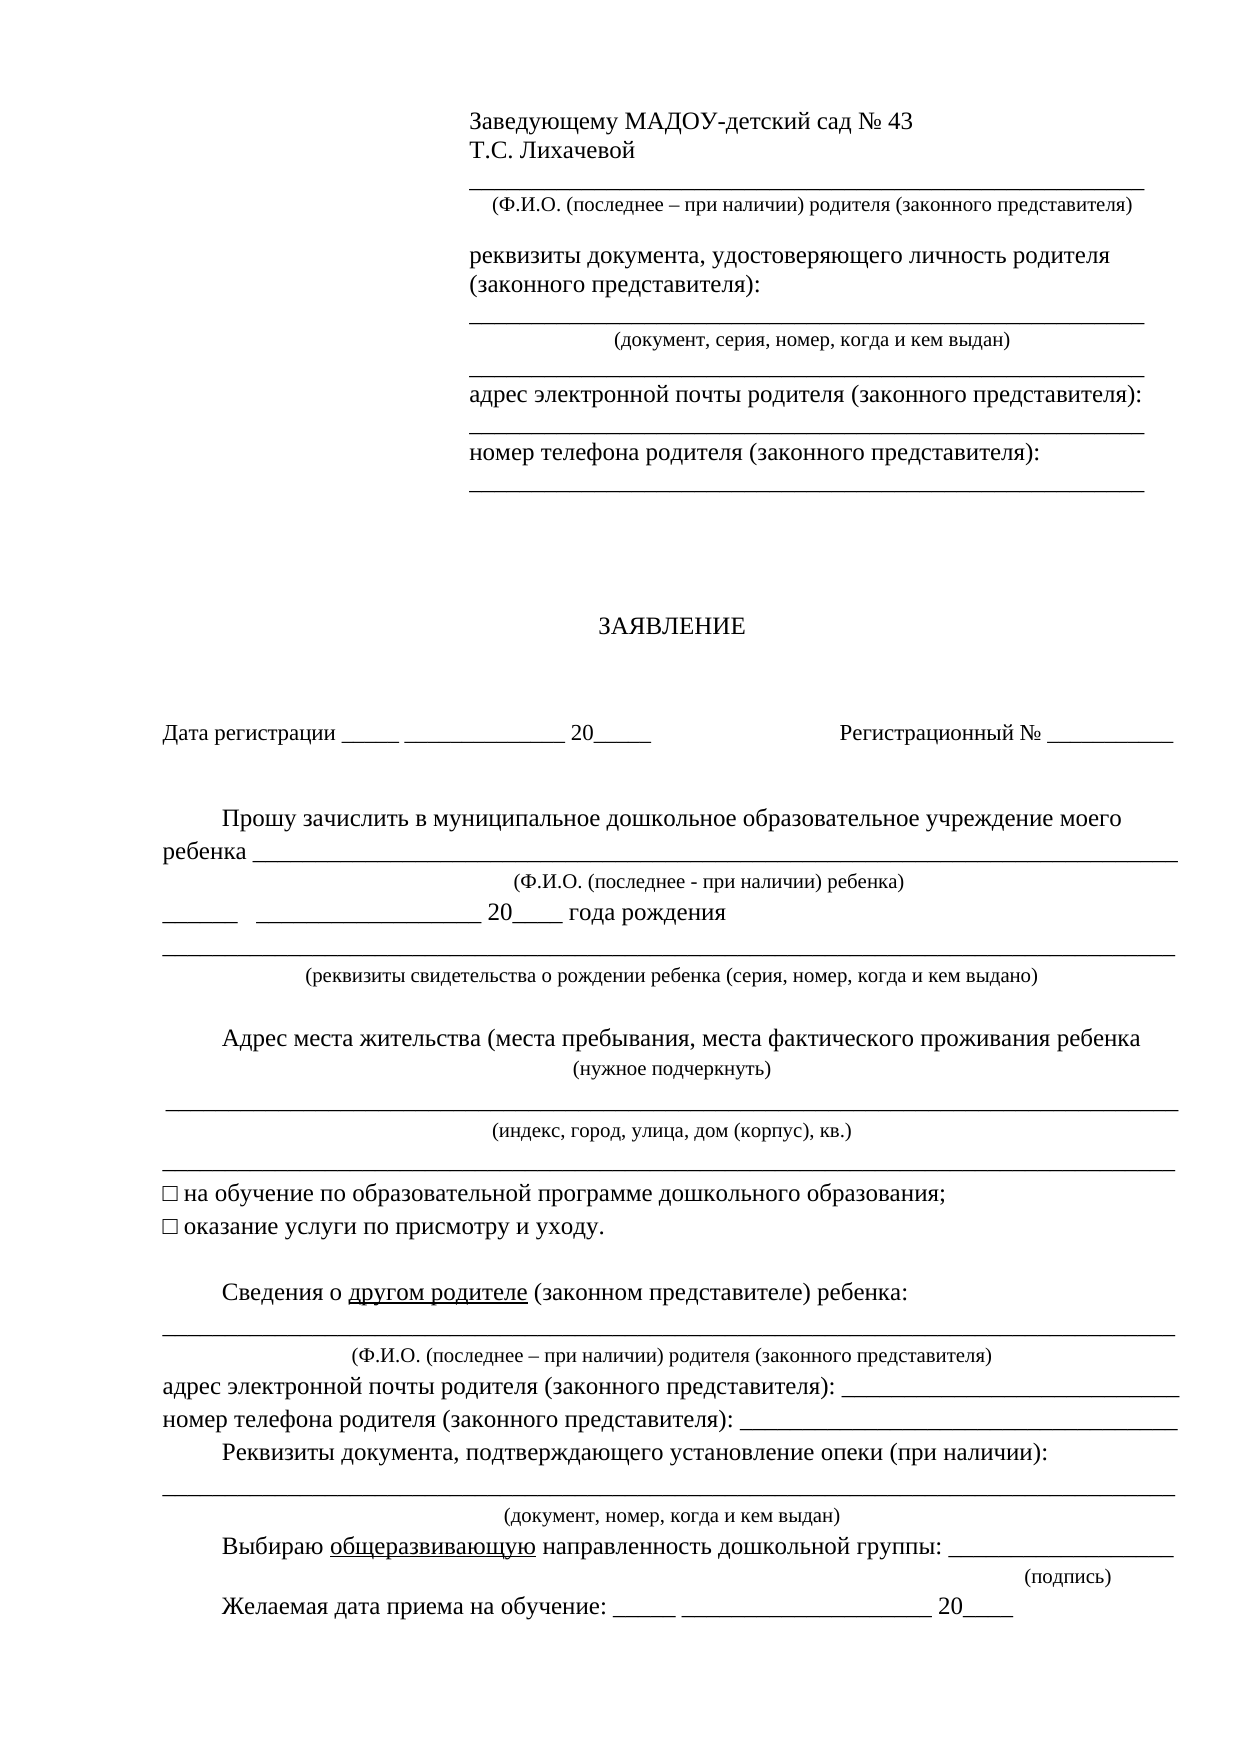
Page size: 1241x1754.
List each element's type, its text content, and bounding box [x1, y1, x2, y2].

text (документ, номер, когда и кем выдан) [162, 1503, 1181, 1527]
text Сведения о другом родителе (законном представителе) ребенка: [162, 1277, 1181, 1306]
text ______ __________________ 20____ года рождения [162, 897, 1181, 925]
text □ на обучение по образовательной программе дошкольного образования; [162, 1178, 1181, 1207]
text номер телефона родителя (законного представителя): ___________________________________ [162, 1404, 1181, 1433]
text Реквизиты документа, подтверждающего установление опеки (при наличии): [162, 1437, 1181, 1466]
text Выбираю общеразвивающую направленность дошкольной группы: __________________ [162, 1531, 1181, 1559]
text (индекс, город, улица, дом (корпус), кв.) [162, 1118, 1181, 1142]
text адрес электронной почты родителя (законного представителя): ___________________________ [162, 1371, 1181, 1400]
text Адрес места жительства (места пребывания, места фактического проживания ребенка [162, 1023, 1181, 1052]
text □ оказание услуги по присмотру и уходу. [162, 1211, 1181, 1240]
text ЗАЯВЛЕНИЕ [162, 611, 1181, 640]
text (Ф.И.О. (последнее - при наличии) ребенка) [162, 869, 1181, 893]
text Желаемая дата приема на обучение: _____ ____________________ 20____ [162, 1591, 1181, 1620]
text _________________________________________________________________________________ [162, 1310, 1181, 1339]
text (нужное подчеркнуть) _________________________________________________________________________________ [162, 1056, 1181, 1113]
table_header Заведующему МАДОУ-детский сад № 43 Т.С. Лихачевой ______________________________________________________ (Ф.И.О. (последнее – при наличии) родителя (законного представителя) реквизиты документа, удостоверяющего личность родителя (законного представителя): ______________________________________________________ (документ, серия, номер, когда и кем выдан) ______________________________________________________ адрес электронной почты родителя (законного представителя): ______________________________________________________ номер телефона родителя (законного представителя): ______________________________________________________ [458, 106, 1167, 557]
text (подпись) [162, 1564, 1181, 1588]
text (реквизиты свидетельства о рождении ребенка (серия, номер, когда и кем выдано) [162, 963, 1181, 987]
text Дата регистрации _____ ______________ 20_____ Регистрационный № ___________ [162, 719, 1181, 745]
text _________________________________________________________________________________ [162, 1470, 1181, 1499]
text Прошу зачислить в муниципальное дошкольное образовательное учреждение моего ребенка __________________________________________________________________________ [162, 803, 1181, 865]
text _________________________________________________________________________________ [162, 1145, 1181, 1174]
text (Ф.И.О. (последнее – при наличии) родителя (законного представителя) [162, 1343, 1181, 1367]
text _________________________________________________________________________________ [162, 930, 1181, 958]
